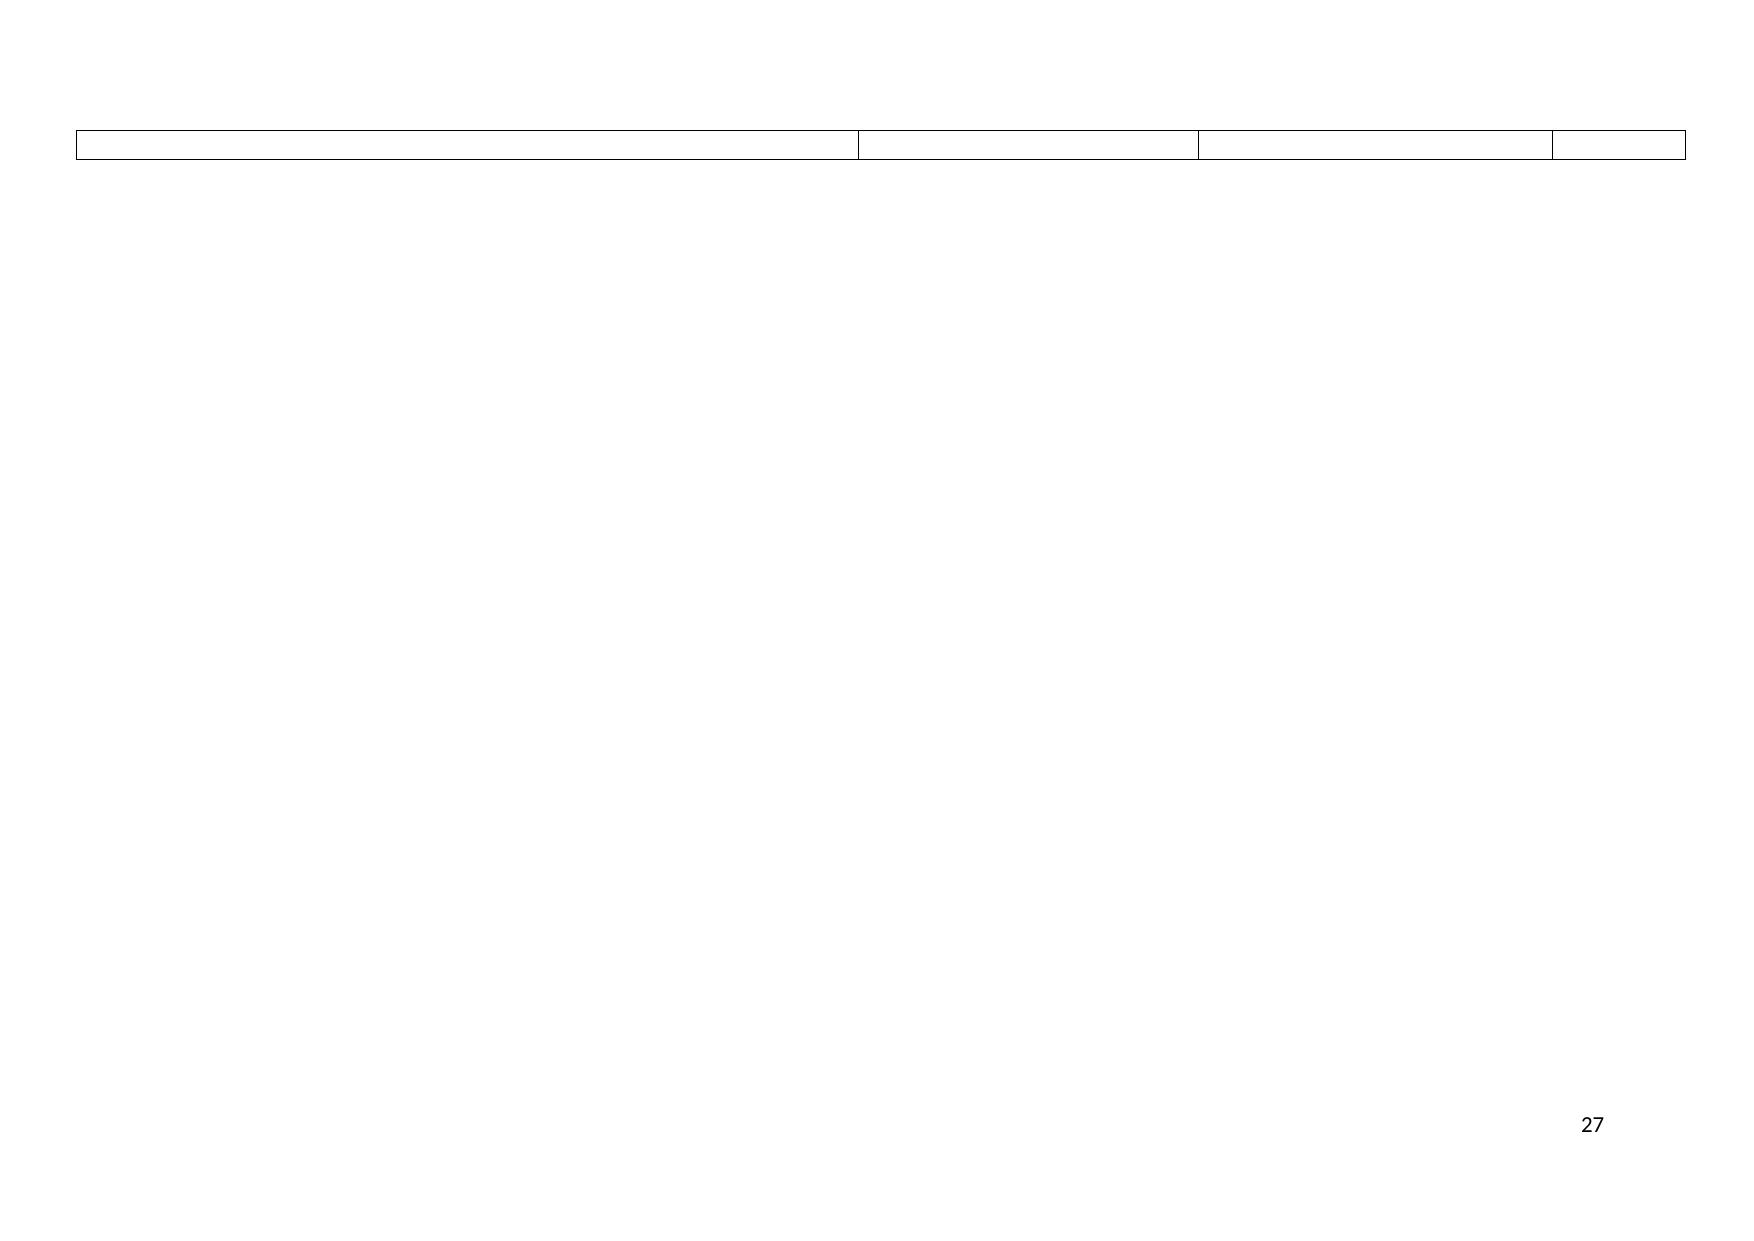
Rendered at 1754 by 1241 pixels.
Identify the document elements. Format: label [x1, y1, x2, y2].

table_cell [859, 131, 1198, 159]
table_cell [1199, 131, 1552, 159]
table_cell [1553, 131, 1685, 159]
table_cell [77, 131, 858, 159]
